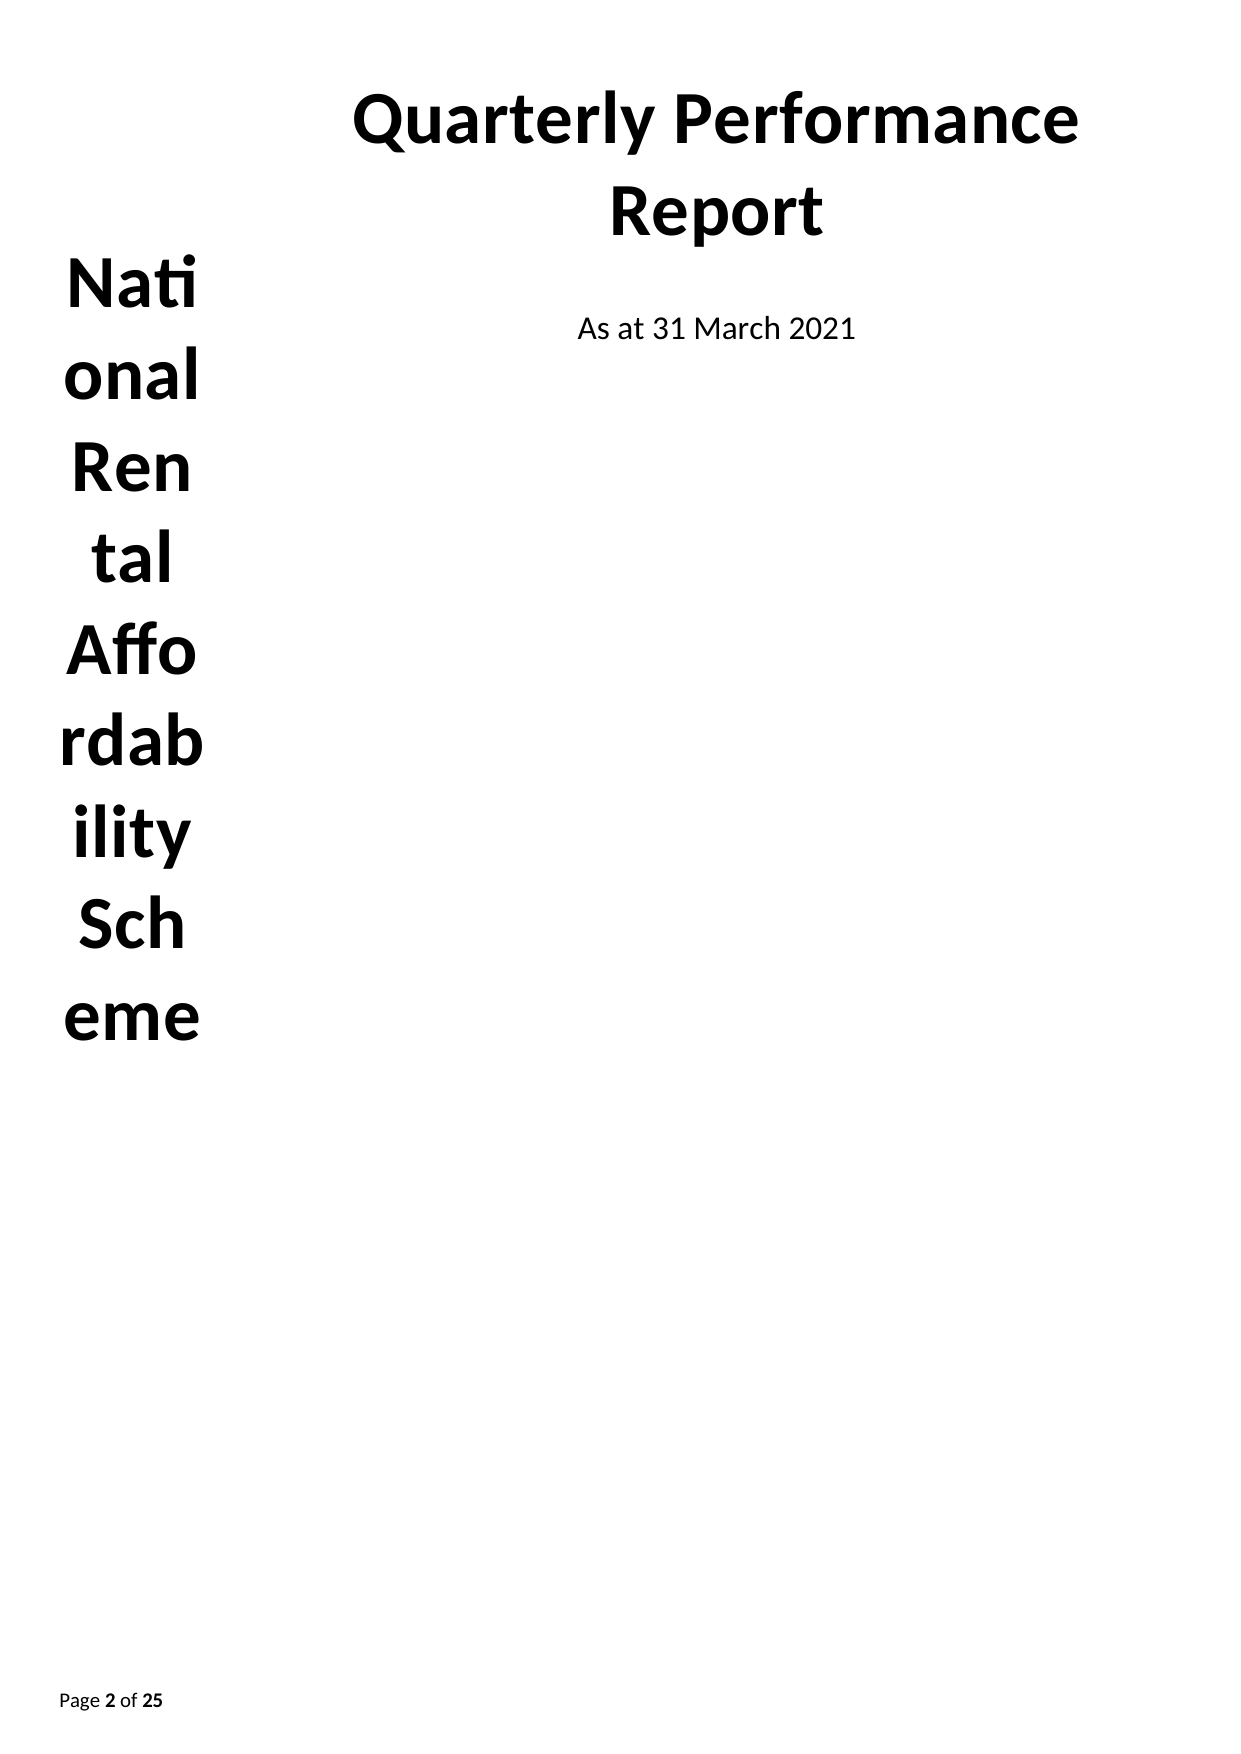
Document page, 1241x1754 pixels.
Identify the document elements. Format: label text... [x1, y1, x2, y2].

title Affordability Scheme [59, 601, 205, 1059]
title Quarterly Performance [297, 71, 1137, 162]
title National Rental [59, 235, 205, 601]
text As at 31 March 2021 [297, 307, 1137, 348]
title Report [297, 162, 1137, 254]
